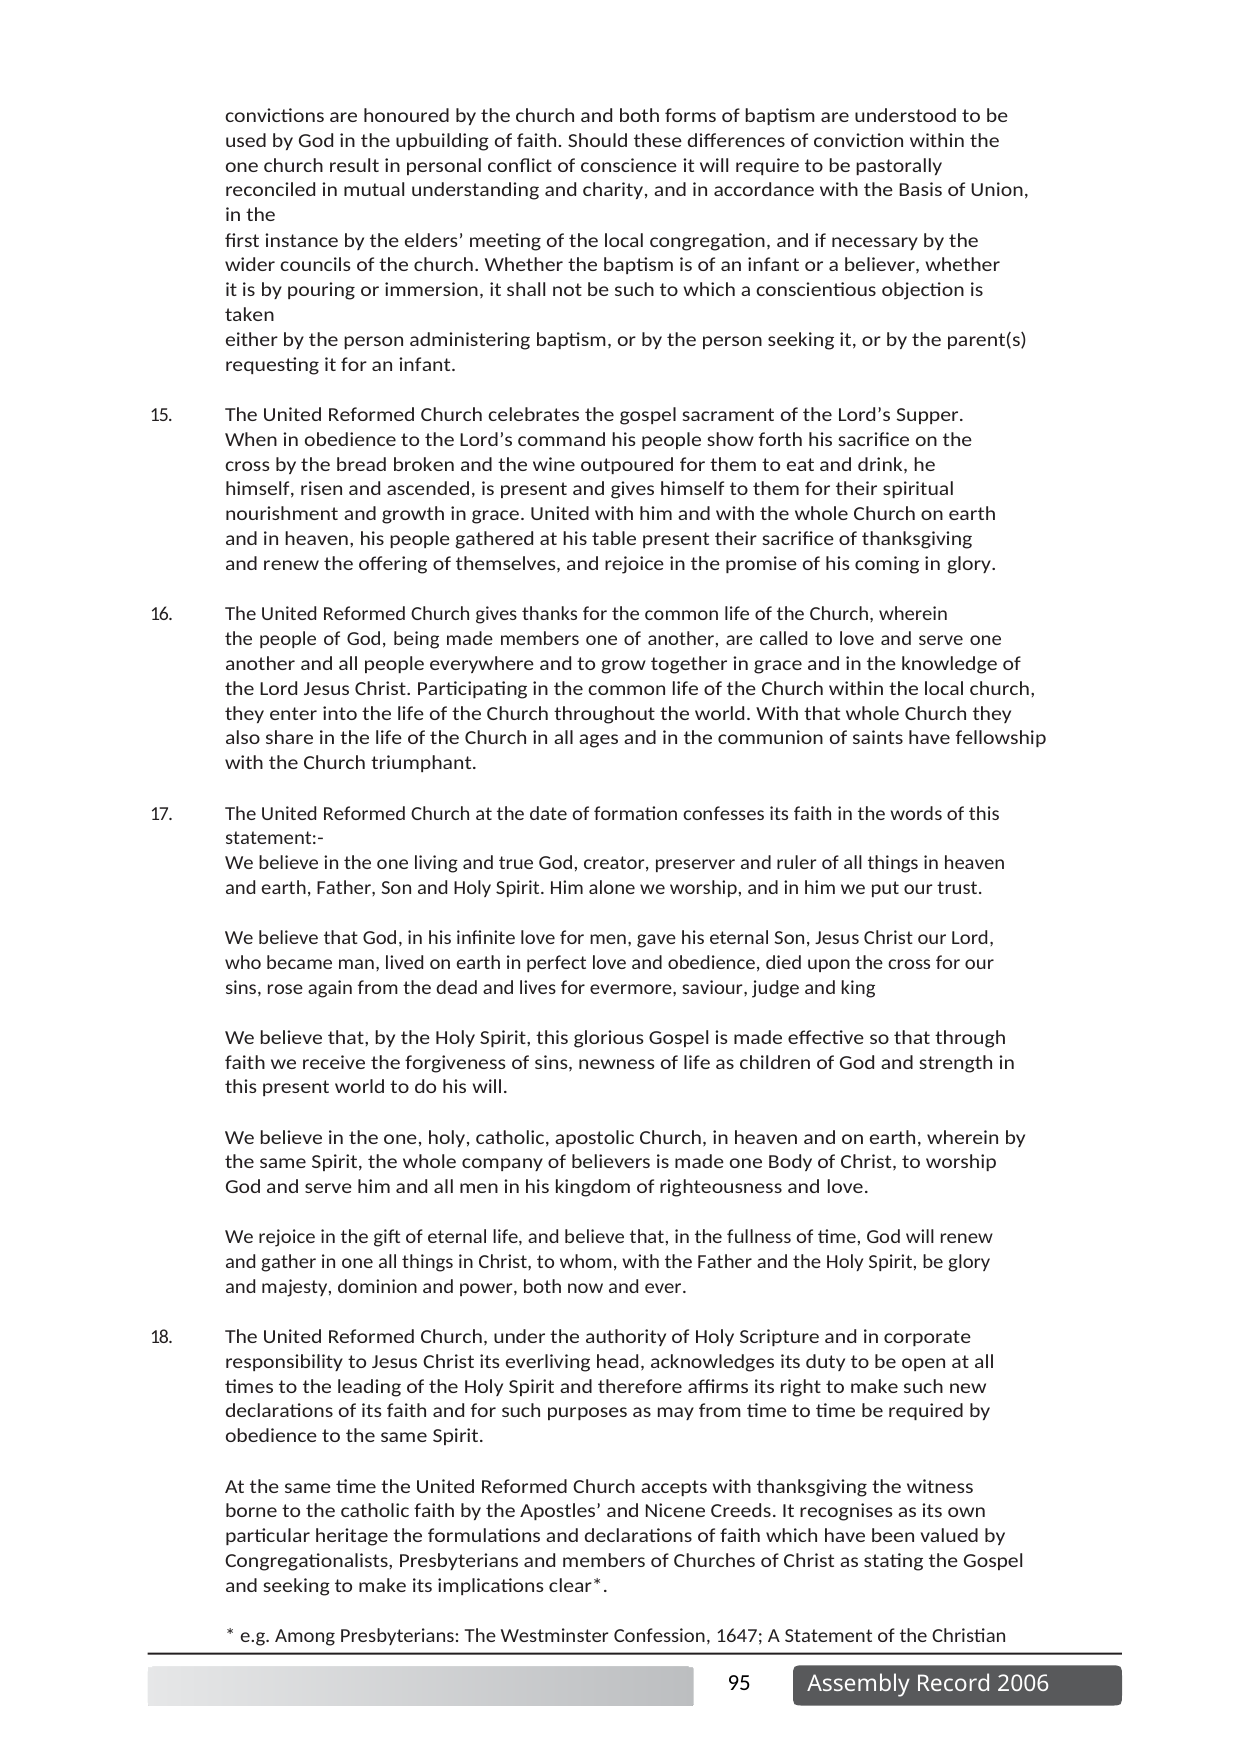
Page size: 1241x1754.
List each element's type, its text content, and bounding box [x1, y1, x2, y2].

text At the same time the United Reformed Church accepts with thanksgiving the witness borne to the catholic faith by the Apostles’ and Nicene Creeds. It recognises as its own particular heritage the formulations and declarations of faith which have been valued by Congregationalists, Presbyterians and members of Churches of Christ as stating the Gospel and seeking to make its implications clear*. [225, 1474, 1027, 1597]
text We believe that, by the Holy Spirit, this glorious Gospel is made effective so that through faith we receive the forgiveness of sins, newness of life as children of God and strength in this present world to do his will. [225, 1025, 1046, 1099]
text We believe in the one living and true God, creator, preserver and ruler of all things in heaven and earth, Father, Son and Holy Spirit. Him alone we worship, and in him we put our trust. [225, 851, 1020, 899]
text either by the person administering baptism, or by the person seeking it, or by the parent(s) requesting it for an infant. [225, 327, 1030, 376]
text We believe in the one, holy, catholic, apostolic Church, in heaven and on earth, wherein by the same Spirit, the whole company of believers is made one Body of Christ, to worship God and serve him and all men in his kingdom of righteousness and love. [224, 1125, 1030, 1198]
text We rejoice in the gift of eternal life, and believe that, in the fullness of time, God will renew and gather in one all things in Christ, to whom, with the Father and the Holy Spirit, be glory and majesty, dominion and power, both now and ever. [225, 1224, 1020, 1298]
list The United Reformed Church, under the authority of Holy Scripture and in corporate responsibility to Jesus Christ its everliving head, acknowledges its duty to be open at all times to the leading of the Holy Spirit and therefore affirms its right to make such new declarations of its faith and for such purposes as may from time to time be required by obedience to the same Spirit. [150, 1324, 1043, 1448]
picture [147, 1665, 694, 1706]
text convictions are honoured by the church and both forms of baptism are understood to be used by God in the upbuilding of faith. Should these differences of conviction within the one church result in personal conflict of conscience it will require to be pastorally reconciled in mutual understanding and charity, and in accordance with the Basis of Union, in the [225, 103, 1030, 227]
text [225, 1623, 1020, 1647]
text We believe that God, in his infinite love for men, gave his eternal Son, Jesus Christ our Lord, who became man, lived on earth in perfect love and obedience, died upon the cross for our sins, rose again from the dead and lives for evermore, saviour, judge and king [224, 925, 1020, 999]
text first instance by the elders’ meeting of the local congregation, and if necessary by the wider councils of the church. Whether the baptism is of an infant or a believer, whether it is by pouring or immersion, it shall not be such to which a conscientious objection is taken [225, 228, 1015, 326]
list The United Reformed Church gives thanks for the common life of the Church, wherein the people of God, being made members one of another, are called to love and serve one [150, 601, 1008, 650]
text another and all people everywhere and to grow together in grace and in the knowledge of the Lord Jesus Christ. Participating in the common life of the Church within the local church, they enter into the life of the Church throughout the world. With that whole Church they also share in the life of the Church in all ages and in the communion of saints have fellowship with the Church triumphant. [225, 651, 1046, 774]
list The United Reformed Church celebrates the gospel sacrament of the Lord’s Supper. When in obedience to the Lord’s command his people show forth his sacrifice on the cross by the bread broken and the wine outpoured for them to eat and drink, he himself, risen and ascended, is present and gives himself to them for their spiritual nourishment and growth in grace. United with him and with the whole Church on earth and in heaven, his people gathered at his table present their sacrifice of thanksgiving and renew the offering of themselves, and rejoice in the promise of his coming in glory. [149, 402, 1010, 575]
list The United Reformed Church at the date of formation confesses its faith in the words of this statement:- [150, 801, 1025, 850]
